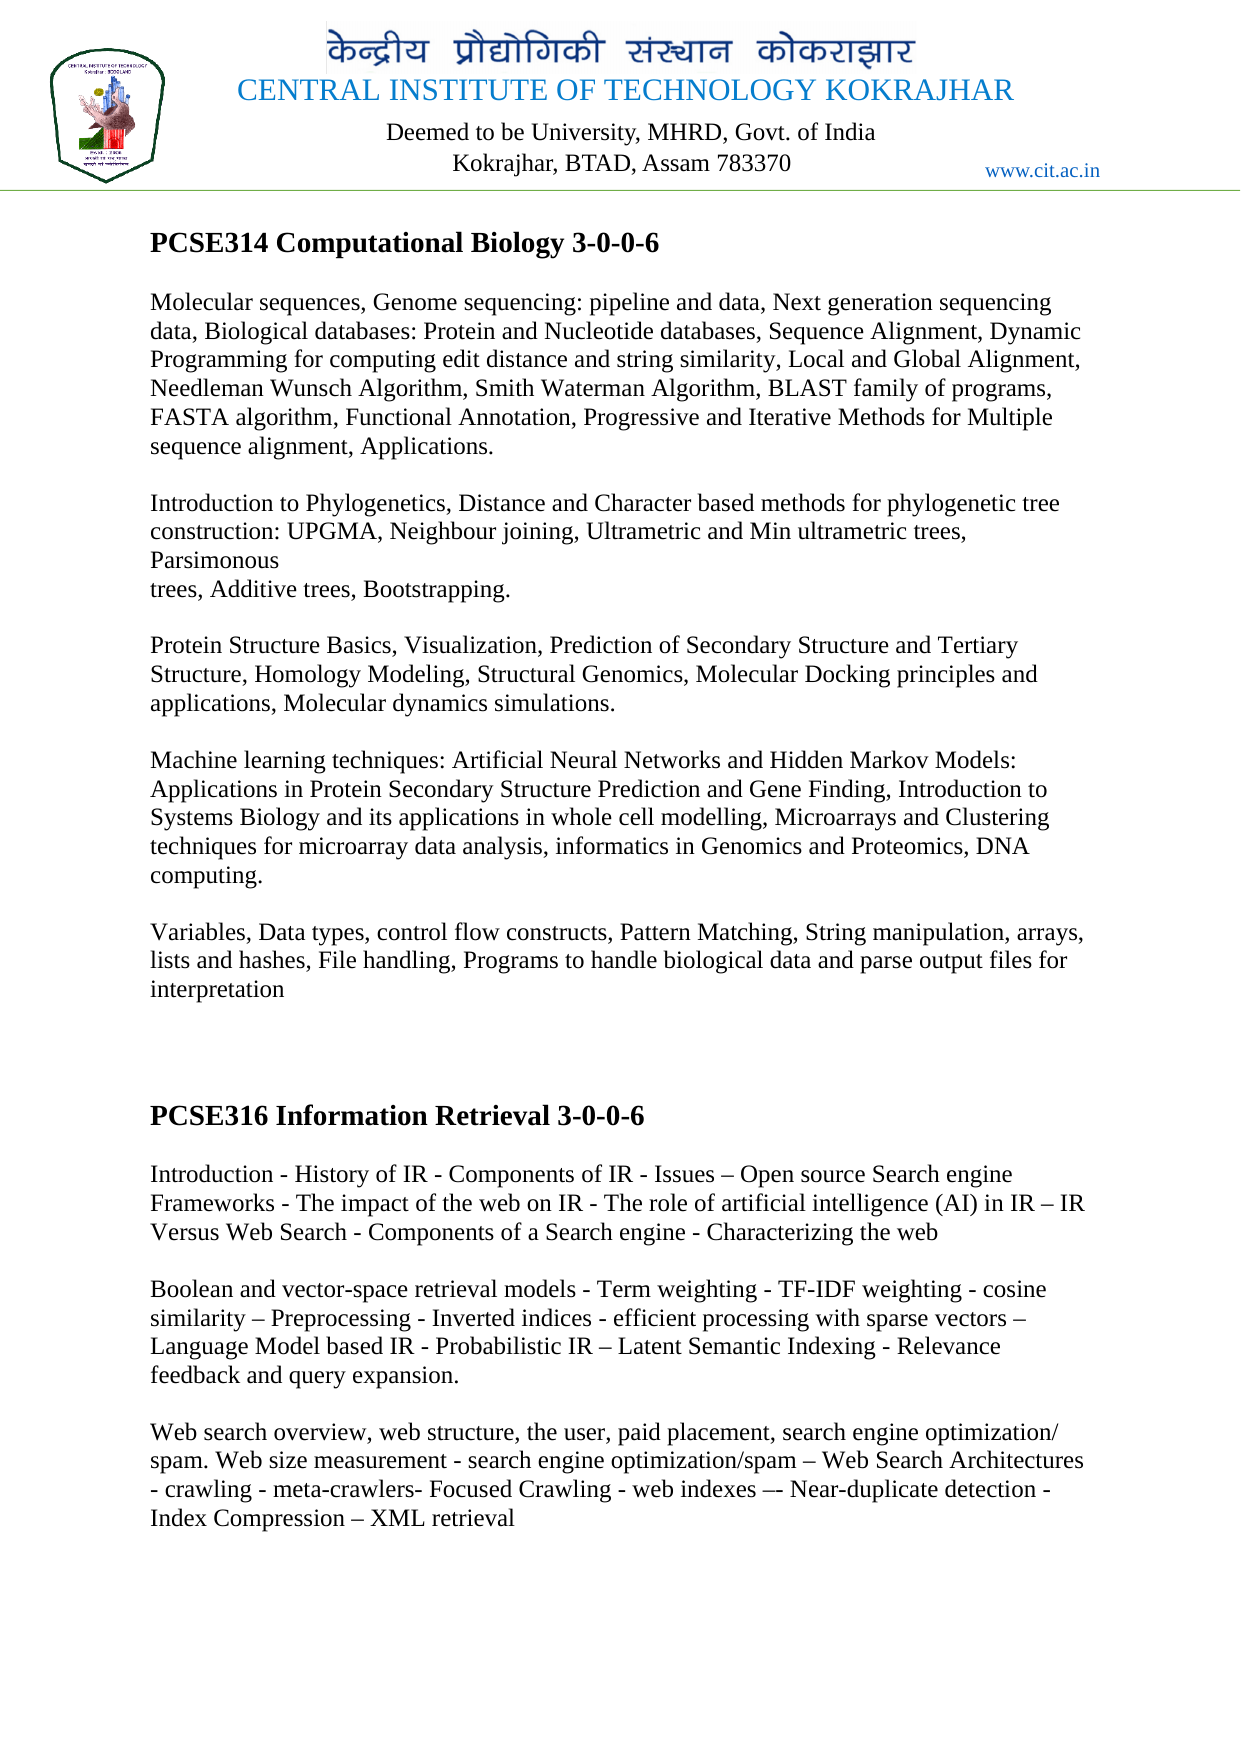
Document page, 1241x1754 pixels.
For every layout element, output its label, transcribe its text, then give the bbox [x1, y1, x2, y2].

text Boolean and vector-space retrieval models - Term weighting - TF-IDF weighting - cosine similarity – Preprocessing - Inverted indices - efficient processing with sparse vectors – Language Model based IR - Probabilistic IR – Latent Semantic Indexing - Relevance feedback and query expansion. [150, 1274, 1090, 1417]
text Web search overview, web structure, the user, paid placement, search engine optimization/ spam. Web size measurement - search engine optimization/spam – Web Search Architectures - crawling - meta-crawlers- Focused Crawling - web indexes –- Near-duplicate detection - Index Compression – XML retrieval [150, 1417, 1090, 1560]
text Variables, Data types, control flow constructs, Pattern Matching, String manipulation, arrays, lists and hashes, File handling, Programs to handle biological data and parse output files for interpretation [150, 917, 1090, 1031]
text Molecular sequences, Genome sequencing: pipeline and data, Next generation sequencing data, Biological databases: Protein and Nucleotide databases, Sequence Alignment, Dynamic Programming for computing edit distance and string similarity, Local and Global Alignment, Needleman Wunsch Algorithm, Smith Waterman Algorithm, BLAST family of programs, FASTA algorithm, Functional Annotation, Progressive and Iterative Methods for Multiple sequence alignment, Applications. [150, 287, 1090, 488]
text PCSE314 Computational Biology 3-0-0-6 [150, 226, 1090, 287]
text Introduction to Phylogenetics, Distance and Character based methods for phylogenetic tree construction: UPGMA, Neighbour joining, Ultrametric and Min ultrametric trees, Parsimonous trees, Additive trees, Bootstrapping. [150, 488, 1090, 631]
text Machine learning techniques: Artificial Neural Networks and Hidden Markov Models: Applications in Protein Secondary Structure Prediction and Gene Finding, Introduction to Systems Biology and its applications in whole cell modelling, Microarrays and Clustering techniques for microarray data analysis, informatics in Genomics and Proteomics, DNA computing. [150, 745, 1090, 917]
text PCSE316 Information Retrieval 3-0-0-6 [150, 1098, 1090, 1159]
text Introduction - History of IR - Components of IR - Issues – Open source Search engine Frameworks - The impact of the web on IR - The role of artificial intelligence (AI) in IR – IR Versus Web Search - Components of a Search engine - Characterizing the web [150, 1159, 1090, 1274]
text Protein Structure Basics, Visualization, Prediction of Secondary Structure and Tertiary Structure, Homology Modeling, Structural Genomics, Molecular Docking principles and applications, Molecular dynamics simulations. [150, 631, 1090, 745]
picture [326, 20, 918, 74]
picture [26, 25, 193, 189]
